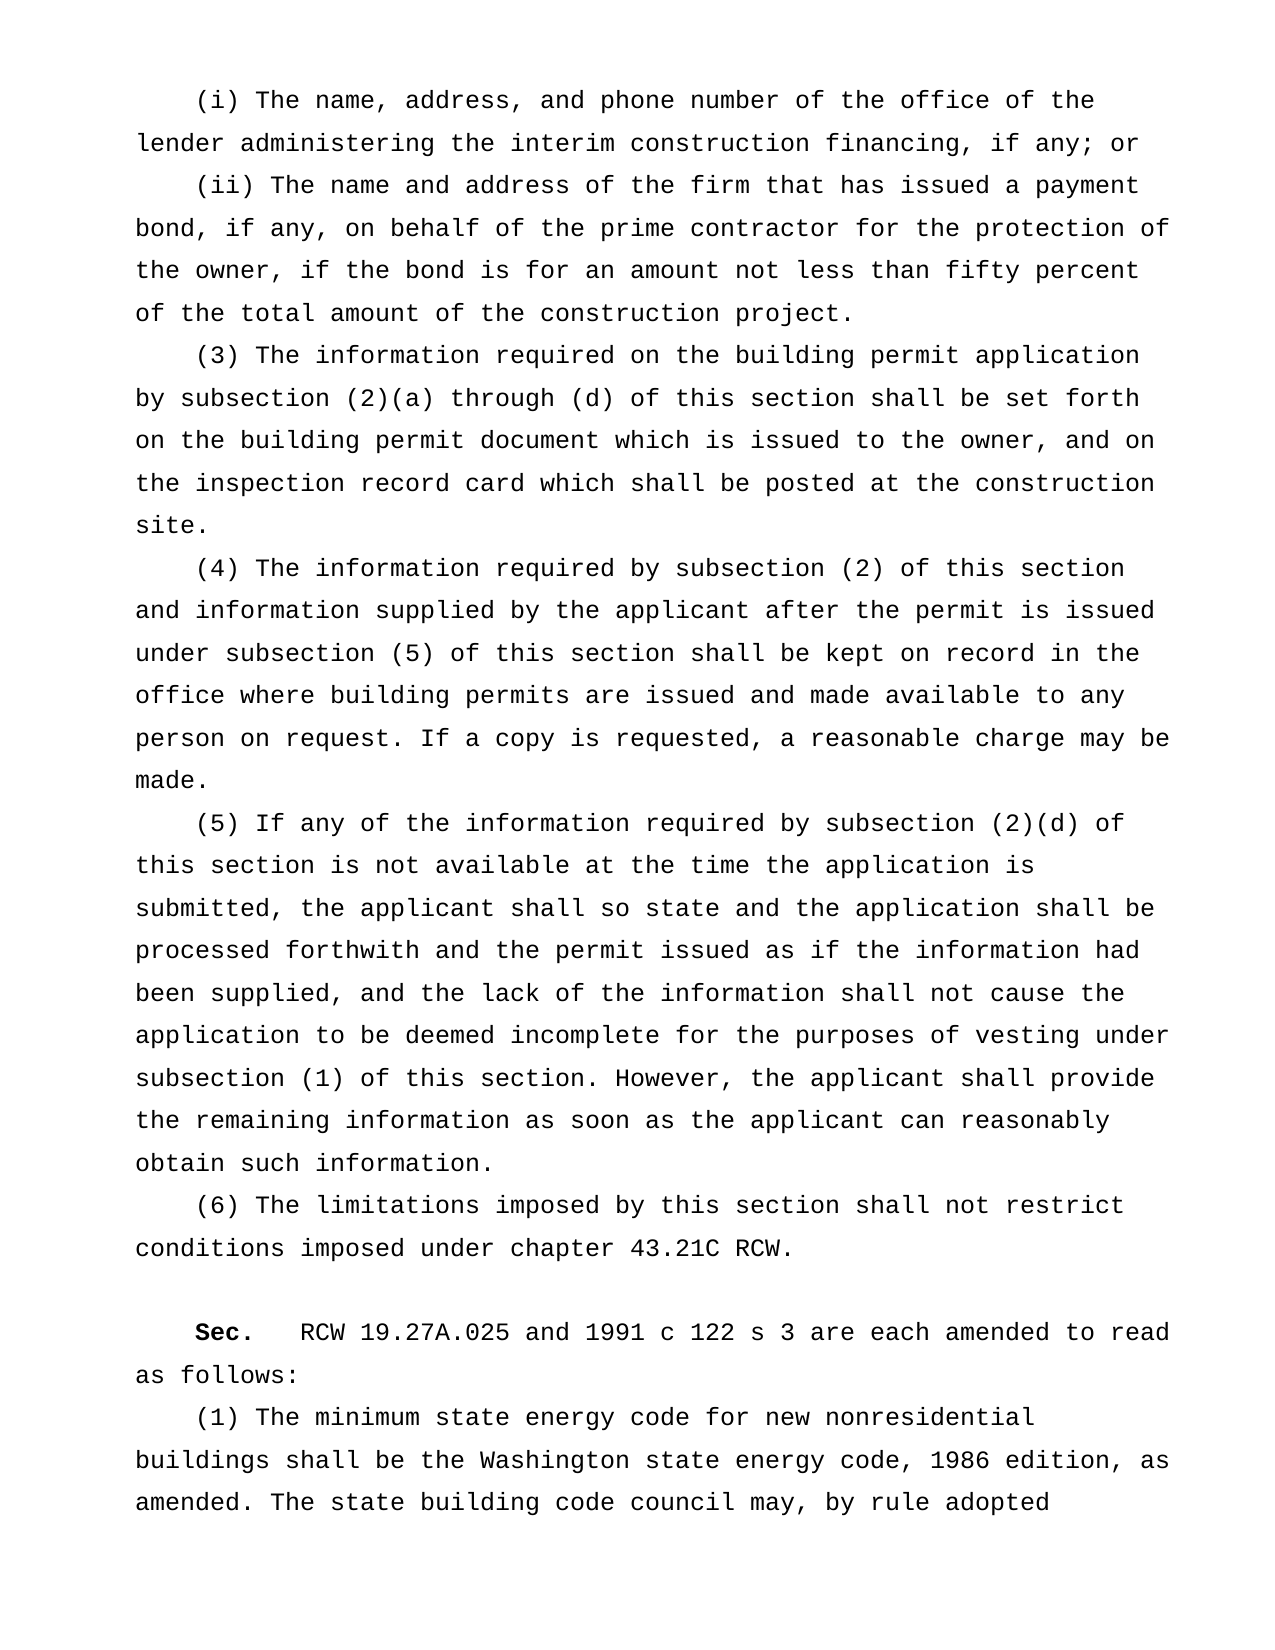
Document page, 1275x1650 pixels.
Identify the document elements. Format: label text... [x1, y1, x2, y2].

text (4) The information required by subsection (2) of this section and information supplied by the applicant after the permit is issued under subsection (5) of this section shall be kept on record in the office where building permits are issued and made available to any person on request. If a copy is requested, a reasonable charge may be made. [135, 542, 1170, 797]
text (6) The limitations imposed by this section shall not restrict conditions imposed under chapter 43.21C RCW. [135, 1180, 1170, 1265]
text Sec. RCW 19.27A.025 and 1991 c 122 s 3 are each amended to read as follows: [135, 1307, 1170, 1392]
text (3) The information required on the building permit application by subsection (2)(a) through (d) of this section shall be set forth on the building permit document which is issued to the owner, and on the inspection record card which shall be posted at the construction site. [135, 330, 1170, 542]
text (5) If any of the information required by subsection (2)(d) of this section is not available at the time the application is submitted, the applicant shall so state and the application shall be processed forthwith and the permit issued as if the information had been supplied, and the lack of the information shall not cause the application to be deemed incomplete for the purposes of vesting under subsection (1) of this section. However, the applicant shall provide the remaining information as soon as the applicant can reasonably obtain such information. [135, 797, 1170, 1180]
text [135, 1392, 1170, 1519]
text (i) The name, address, and phone number of the office of the lender administering the interim construction financing, if any; or [135, 75, 1170, 160]
text (ii) The name and address of the firm that has issued a payment bond, if any, on behalf of the prime contractor for the protection of the owner, if the bond is for an amount not less than fifty percent of the total amount of the construction project. [135, 160, 1170, 330]
